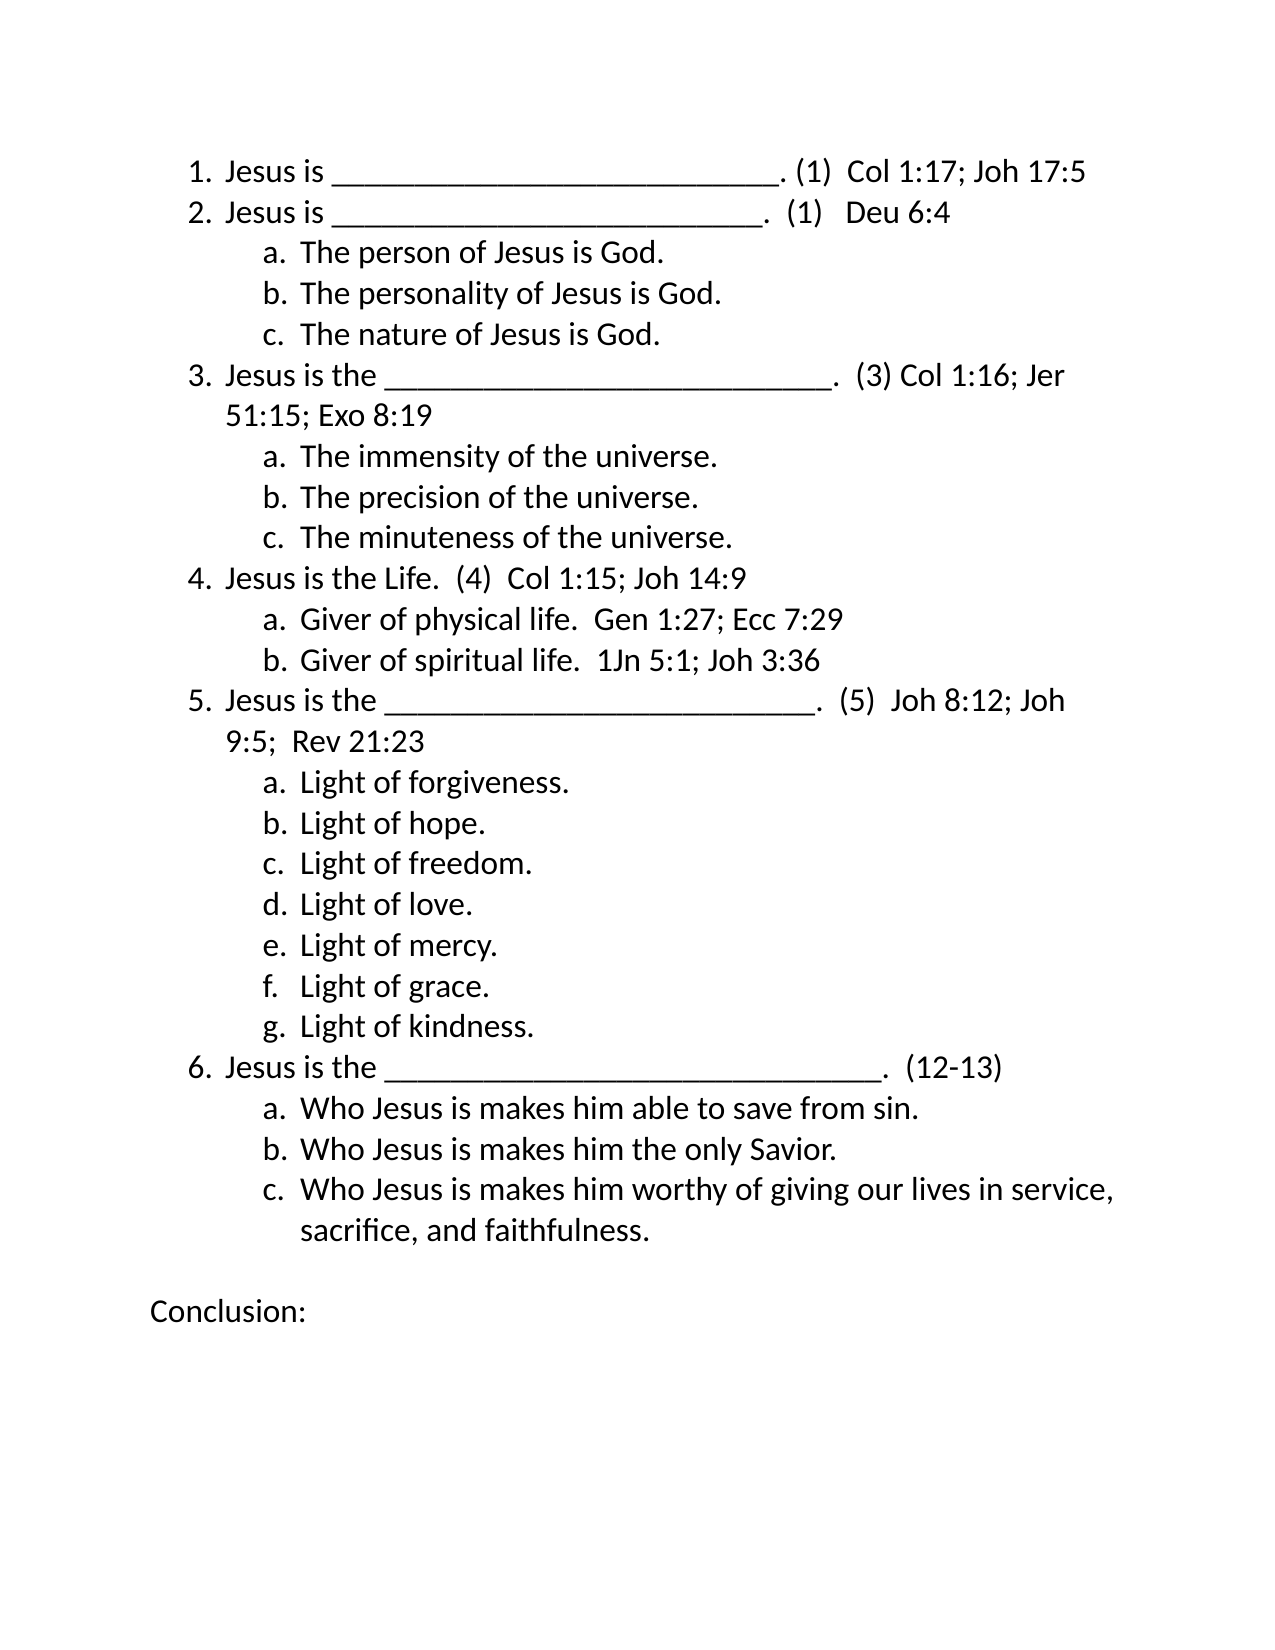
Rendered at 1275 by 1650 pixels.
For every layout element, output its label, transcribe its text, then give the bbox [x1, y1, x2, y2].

list Jesus is the __________________________. (5) Joh 8:12; Joh 9:5; Rev 21:23 [187, 679, 1125, 761]
list Jesus is __________________________. (1) Deu 6:4 [187, 191, 1125, 231]
list Giver of spiritual life. 1Jn 5:1; Joh 3:36 [262, 639, 1125, 679]
list Light of grace. [262, 964, 1125, 1005]
list The person of Jesus is God. [262, 231, 1125, 272]
list Light of love. [262, 883, 1125, 924]
list The nature of Jesus is God. [262, 313, 1125, 354]
list Jesus is the ______________________________. (12-13) [187, 1046, 1125, 1087]
list Light of freedom. [262, 842, 1125, 883]
list Who Jesus is makes him able to save from sin. [262, 1087, 1125, 1127]
list The precision of the universe. [262, 476, 1125, 517]
list Jesus is the ___________________________. (3) Col 1:16; Jer 51:15; Exo 8:19 [187, 354, 1125, 435]
list Giver of physical life. Gen 1:27; Ecc 7:29 [262, 598, 1125, 639]
text Conclusion: [150, 1290, 1125, 1331]
list The personality of Jesus is God. [262, 272, 1125, 313]
list Light of kindness. [262, 1005, 1125, 1046]
list The immensity of the universe. [262, 435, 1125, 476]
list Who Jesus is makes him worthy of giving our lives in service, sacrifice, and faithfulness. [262, 1168, 1125, 1250]
list Jesus is ___________________________. (1) Col 1:17; Joh 17:5 [187, 150, 1125, 191]
list Light of forgiveness. [262, 761, 1125, 802]
list Jesus is the Life. (4) Col 1:15; Joh 14:9 [187, 557, 1125, 598]
list The minuteness of the universe. [262, 517, 1125, 557]
list Light of mercy. [262, 924, 1125, 964]
list Light of hope. [262, 802, 1125, 842]
list Who Jesus is makes him the only Savior. [262, 1127, 1125, 1168]
